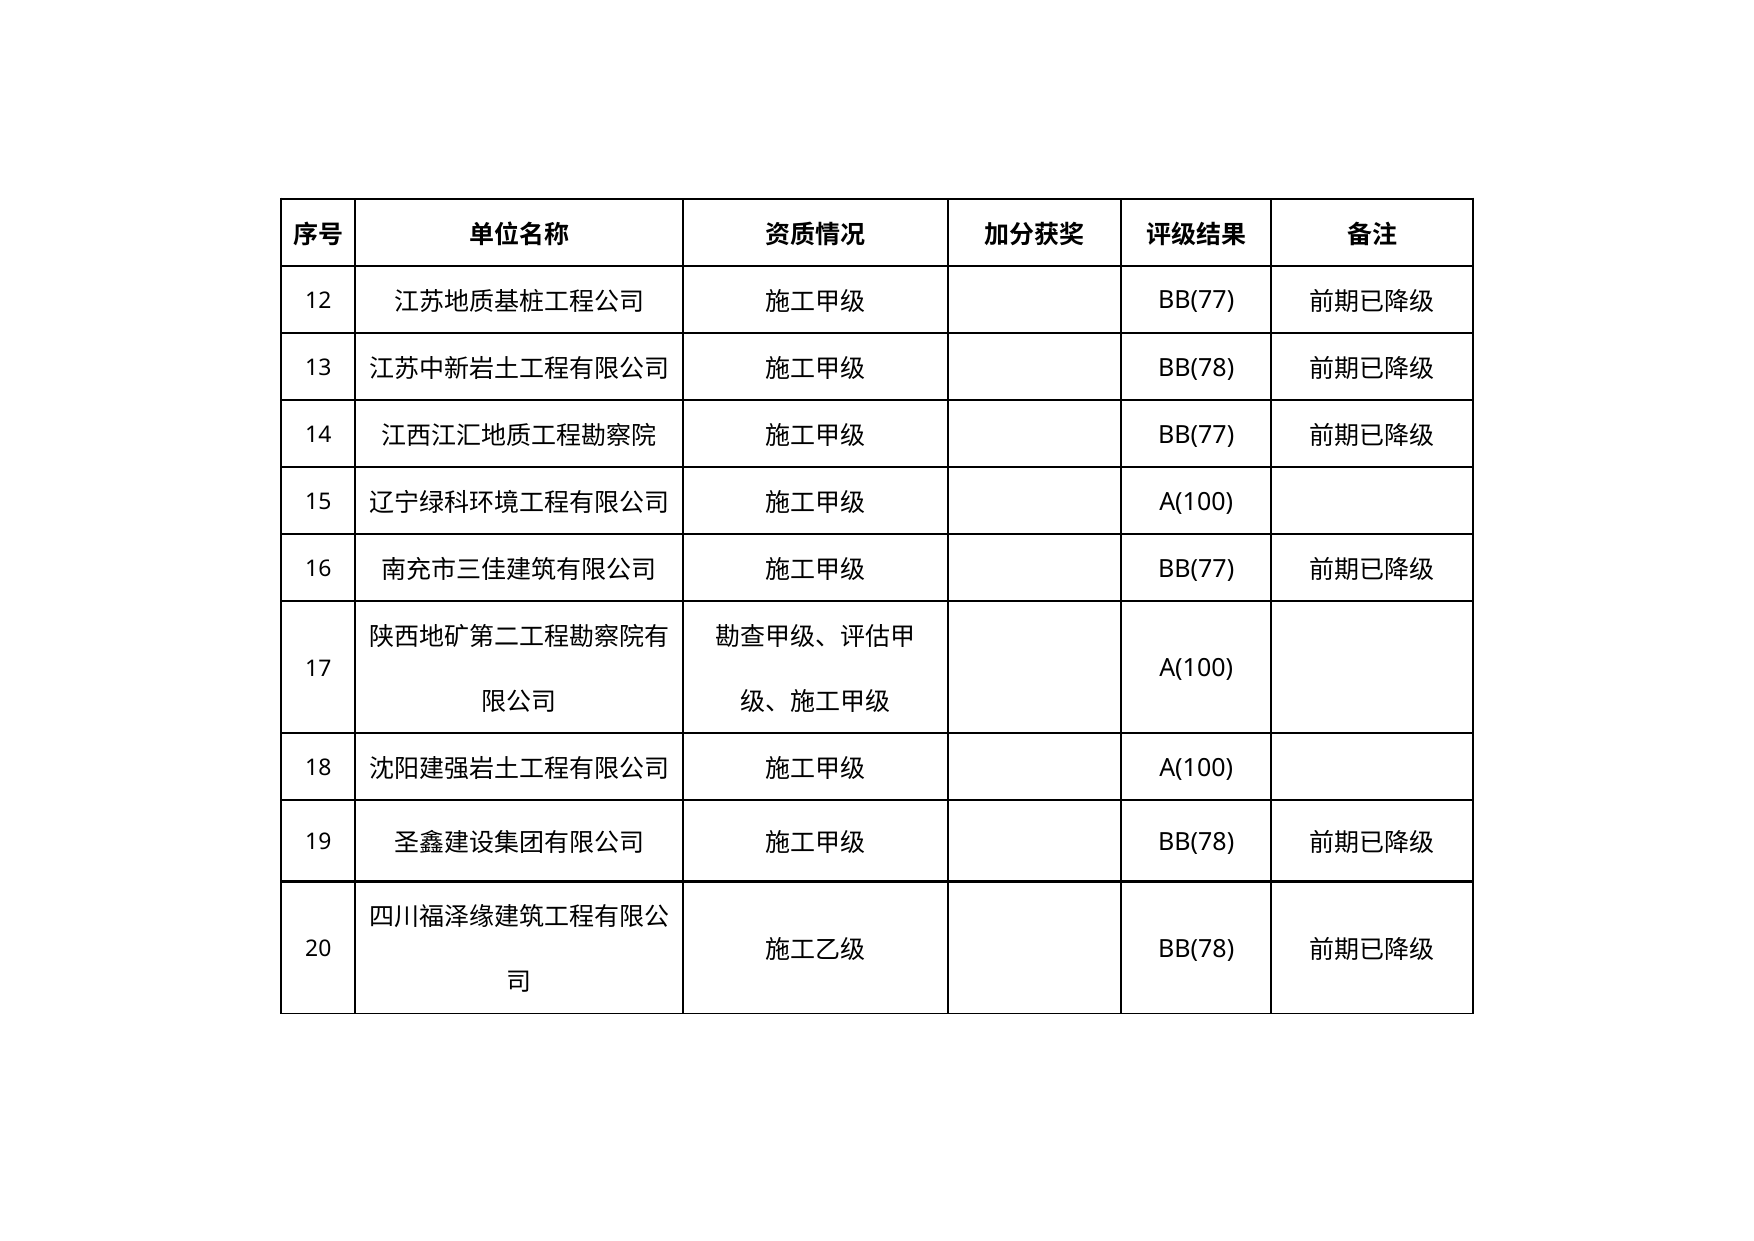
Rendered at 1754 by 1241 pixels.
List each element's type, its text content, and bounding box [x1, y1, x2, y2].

table_cell [949, 883, 1120, 1012]
table_cell 前期已降级 [1272, 883, 1472, 1012]
table_cell [949, 801, 1120, 880]
table_header 备注 [1272, 200, 1472, 265]
table_cell [1272, 734, 1472, 799]
table_cell 施工甲级 [684, 334, 947, 399]
table_cell [949, 602, 1120, 732]
table_cell 15 [282, 468, 354, 533]
table_cell 辽宁绿科环境工程有限公司 [356, 468, 682, 533]
table_cell 前期已降级 [1272, 401, 1472, 466]
table_cell 施工甲级 [684, 468, 947, 533]
table_cell [949, 535, 1120, 600]
table_cell 前期已降级 [1272, 267, 1472, 332]
table_cell 南充市三佳建筑有限公司 [356, 535, 682, 600]
table_cell [1272, 602, 1472, 732]
table_cell 12 [282, 267, 354, 332]
table_cell [1272, 468, 1472, 533]
table_cell BB(77) [1122, 535, 1270, 600]
table_cell 19 [282, 801, 354, 880]
table_cell 施工甲级 [684, 801, 947, 880]
table_header 加分获奖 [949, 200, 1120, 265]
table_cell 陕西地矿第二工程勘察院有限公司 [356, 602, 682, 732]
table_cell 施工甲级 [684, 401, 947, 466]
table_header 评级结果 [1122, 200, 1270, 265]
table_cell [949, 401, 1120, 466]
table_cell 施工甲级 [684, 535, 947, 600]
table_cell 江苏中新岩土工程有限公司 [356, 334, 682, 399]
table_cell 四川福泽缘建筑工程有限公司 [356, 883, 682, 1012]
table_cell 17 [282, 602, 354, 732]
table_cell 施工乙级 [684, 883, 947, 1012]
table_cell 施工甲级 [684, 267, 947, 332]
table_cell A(100) [1122, 468, 1270, 533]
table_cell BB(78) [1122, 801, 1270, 880]
table_cell BB(78) [1122, 883, 1270, 1012]
table_cell A(100) [1122, 734, 1270, 799]
table_cell 施工甲级 [684, 734, 947, 799]
table_cell 前期已降级 [1272, 535, 1472, 600]
table_cell 20 [282, 883, 354, 1012]
table_cell 沈阳建强岩土工程有限公司 [356, 734, 682, 799]
table_cell A(100) [1122, 602, 1270, 732]
table_cell [949, 468, 1120, 533]
table_cell 16 [282, 535, 354, 600]
table_cell 前期已降级 [1272, 801, 1472, 880]
table_header 序号 [282, 200, 354, 265]
table_header 单位名称 [356, 200, 682, 265]
table_cell 18 [282, 734, 354, 799]
table_cell 13 [282, 334, 354, 399]
table_header 资质情况 [684, 200, 947, 265]
table_cell [949, 267, 1120, 332]
table_cell 圣鑫建设集团有限公司 [356, 801, 682, 880]
table_cell BB(78) [1122, 334, 1270, 399]
table_cell 江西江汇地质工程勘察院 [356, 401, 682, 466]
table_cell 勘查甲级、评估甲级、施工甲级 [684, 602, 947, 732]
table_cell 前期已降级 [1272, 334, 1472, 399]
table_cell BB(77) [1122, 267, 1270, 332]
table_cell 江苏地质基桩工程公司 [356, 267, 682, 332]
table_cell BB(77) [1122, 401, 1270, 466]
table_cell [949, 734, 1120, 799]
table_cell [949, 334, 1120, 399]
table_cell 14 [282, 401, 354, 466]
